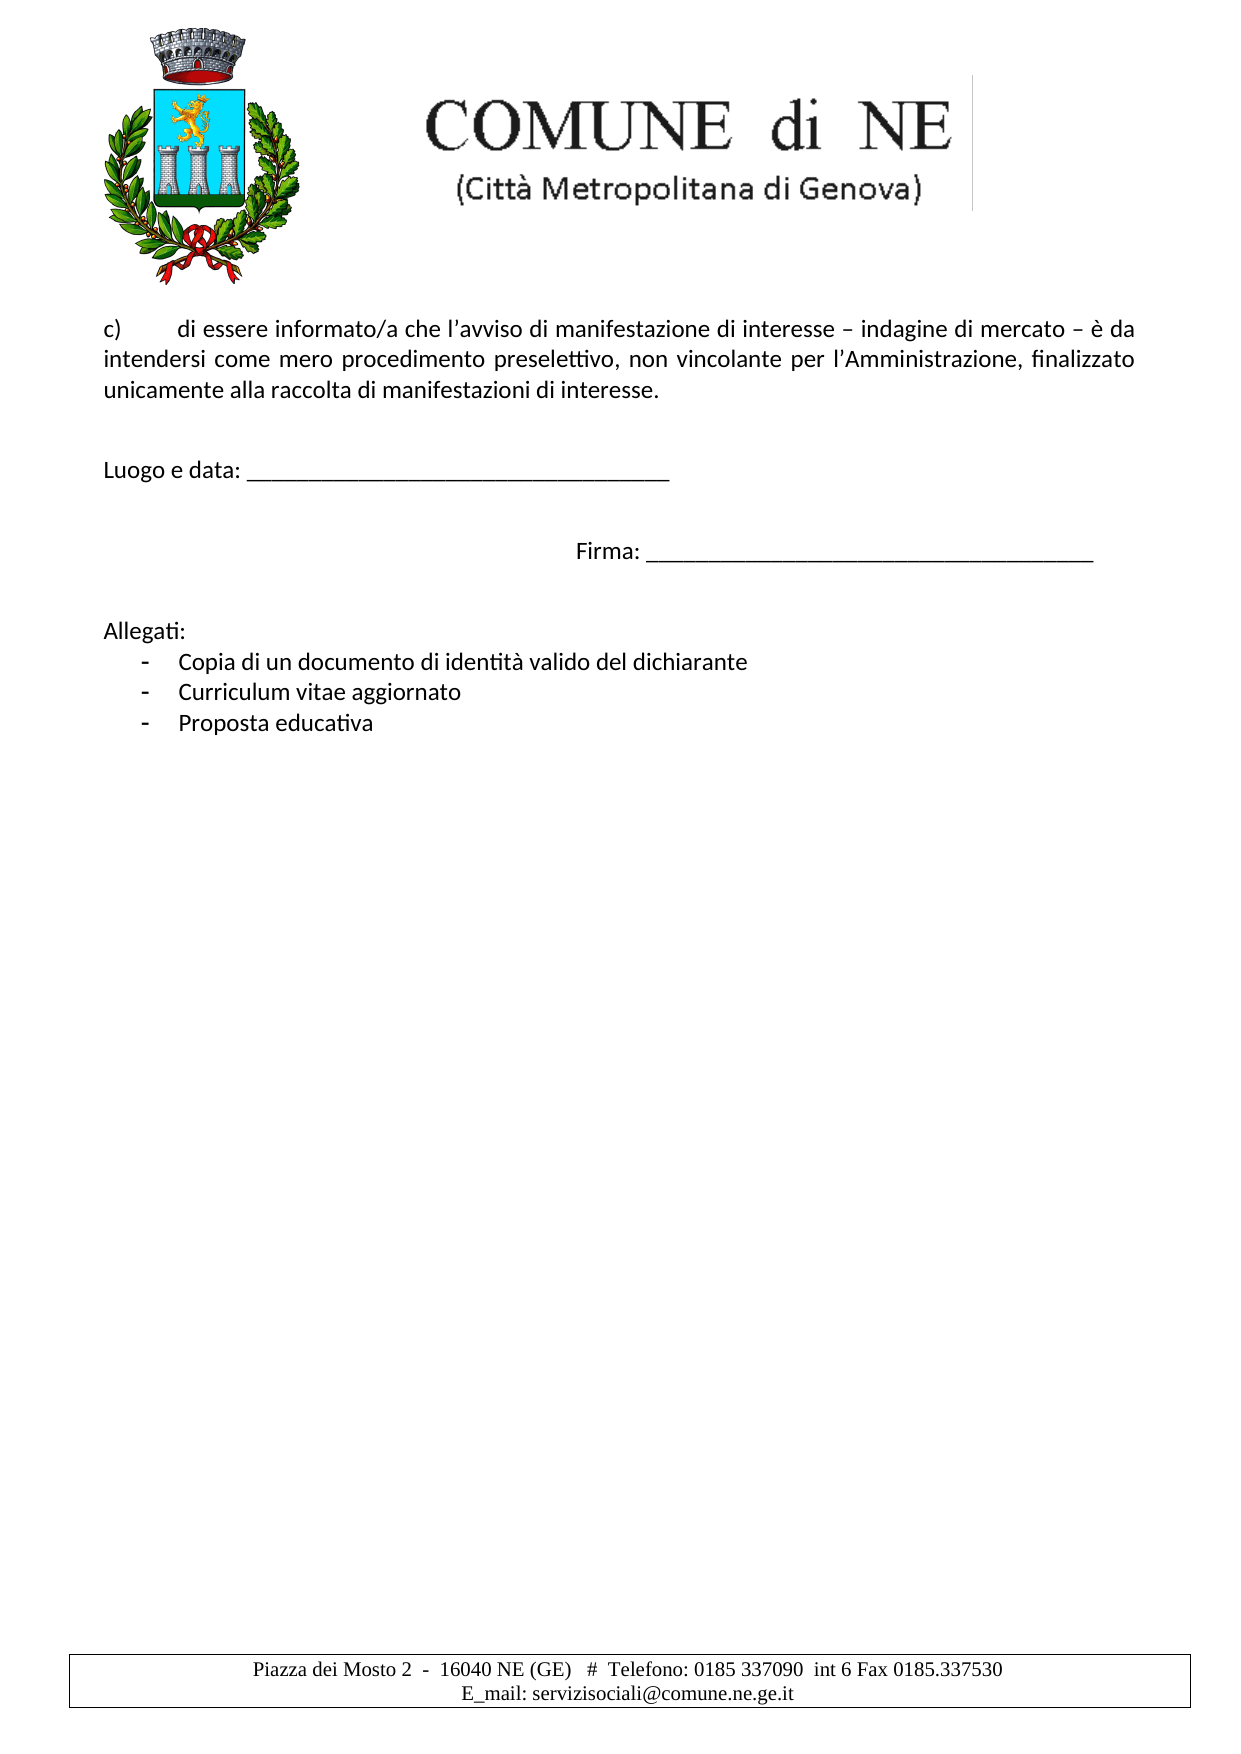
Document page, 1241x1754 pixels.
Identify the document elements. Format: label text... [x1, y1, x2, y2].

picture [103, 28, 300, 285]
list Copia di un documento di identità valido del dichiarante [141, 646, 1137, 677]
list di essere informato/a che l’avviso di manifestazione di interesse – indagine di mercato – è da intendersi come mero procedimento preselettivo, non vincolante per l’Amministrazione, finalizzato unicamente alla raccolta di manifestazioni di interesse. [103, 313, 1137, 404]
text Luogo e data: __________________________________ [103, 454, 1137, 485]
text Firma: ____________________________________ [576, 535, 1137, 566]
list Proposta educativa [141, 707, 1137, 738]
list Curriculum vitae aggiornato [141, 677, 1137, 707]
text Allegati: [103, 616, 1137, 646]
